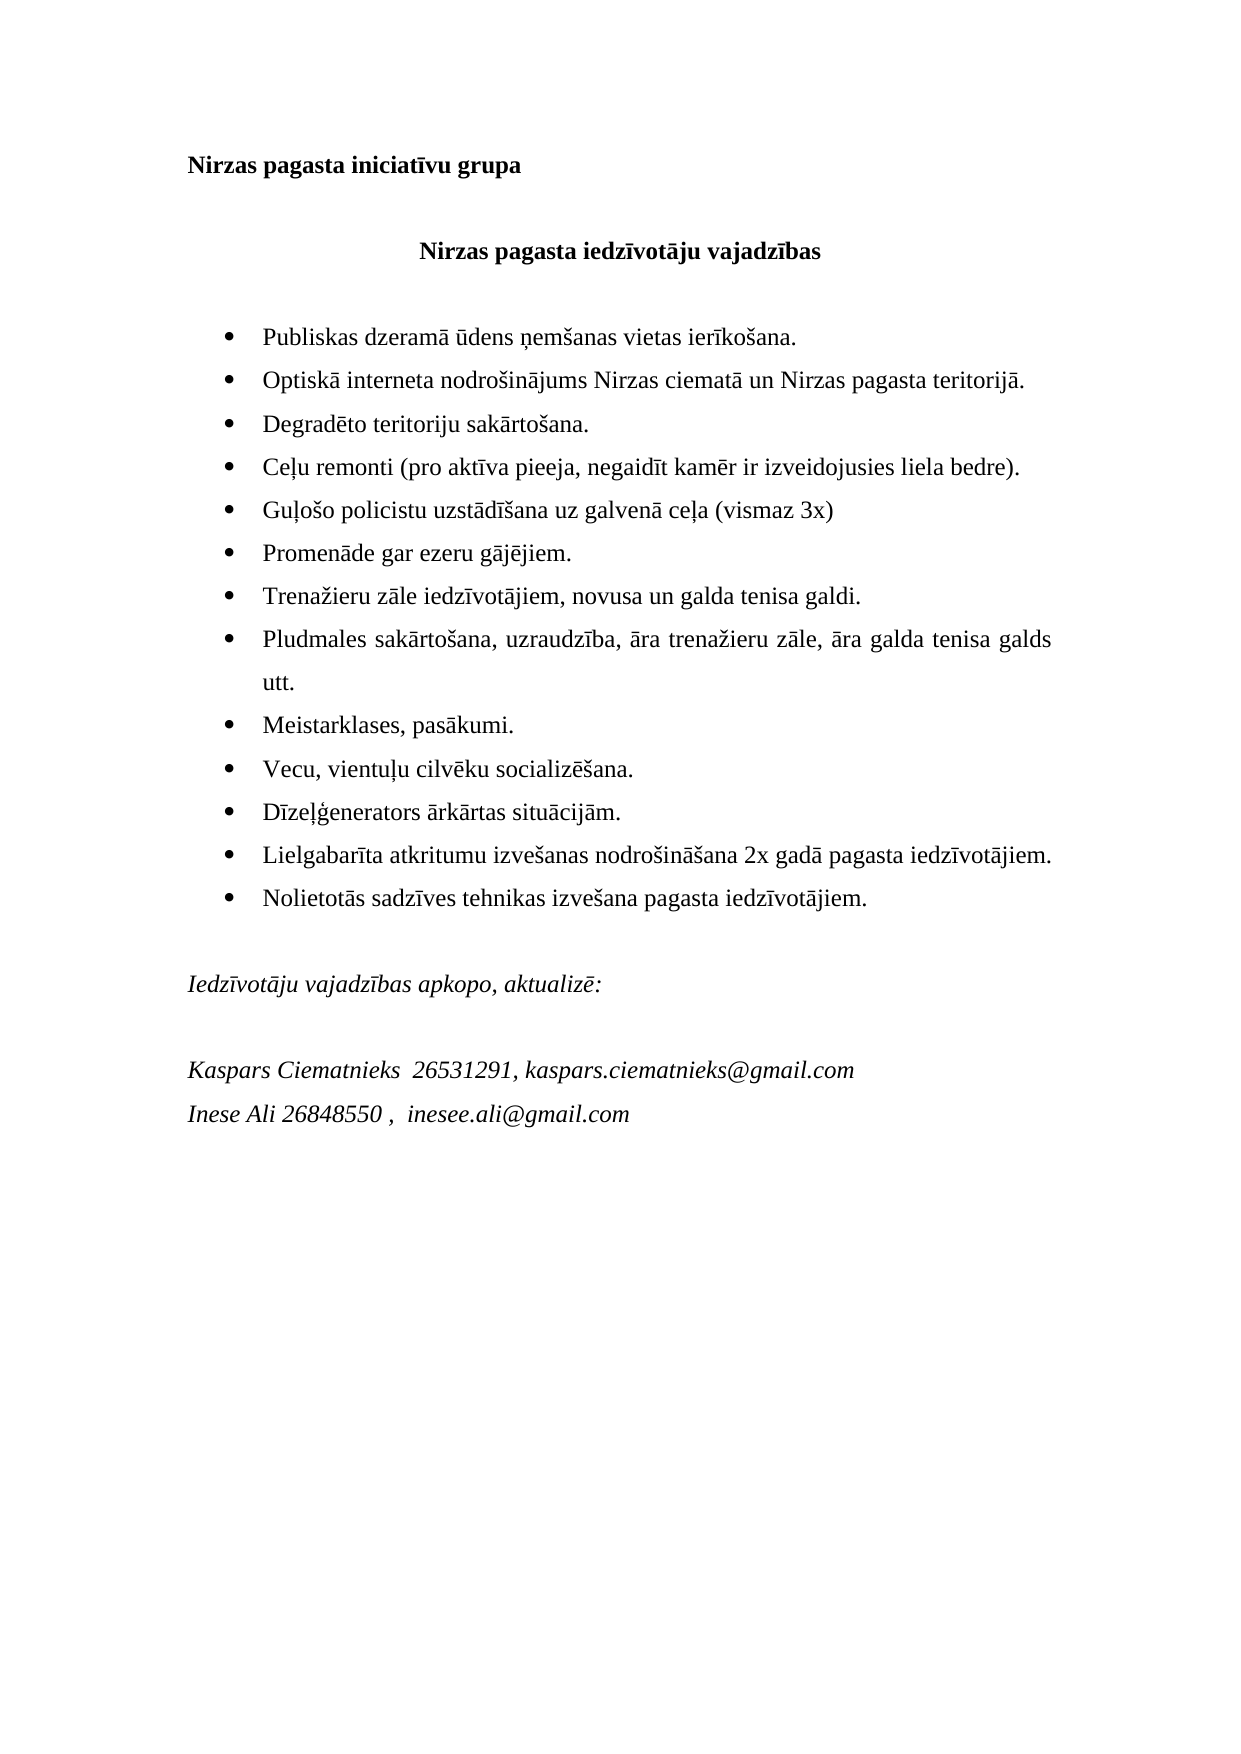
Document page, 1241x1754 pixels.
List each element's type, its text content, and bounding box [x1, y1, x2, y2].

list Guļošo policistu uzstādīšana uz galvenā ceļa (vismaz 3x) [225, 495, 1053, 524]
list Trenažieru zāle iedzīvotājiem, novusa un galda tenisa galdi. [225, 581, 1053, 610]
list Dīzeļģenerators ārkārtas situācijām. [225, 797, 1053, 826]
list Publiskas dzeramā ūdens ņemšanas vietas ierīkošana. [225, 322, 1053, 351]
list Optiskā interneta nodrošinājums Nirzas ciematā un Nirzas pagasta teritorijā. [225, 366, 1053, 394]
list Ceļu remonti (pro aktīva pieeja, negaidīt kamēr ir izveidojusies liela bedre). [225, 452, 1053, 481]
text Nirzas pagasta iedzīvotāju vajadzības [187, 236, 1053, 265]
list Promenāde gar ezeru gājējiem. [225, 538, 1053, 567]
list Lielgabarīta atkritumu izvešanas nodrošināšana 2x gadā pagasta iedzīvotājiem. [225, 840, 1053, 869]
text Kaspars Ciematnieks 26531291, kaspars.ciematnieks@gmail.com [187, 1056, 1053, 1084]
list Meistarklases, pasākumi. [225, 711, 1053, 739]
text Iedzīvotāju vajadzības apkopo, aktualizē: [187, 969, 1053, 998]
list Nolietotās sadzīves tehnikas izvešana pagasta iedzīvotājiem. [225, 883, 1053, 912]
list Vecu, vientuļu cilvēku socializēšana. [225, 754, 1053, 782]
text Inese Ali 26848550 , inesee.ali@gmail.com [187, 1099, 1053, 1127]
list Pludmales sakārtošana, uzraudzība, āra trenažieru zāle, āra galda tenisa galds utt. [225, 624, 1053, 696]
text Nirzas pagasta iniciatīvu grupa [187, 150, 1053, 179]
list Degradēto teritoriju sakārtošana. [225, 409, 1053, 437]
